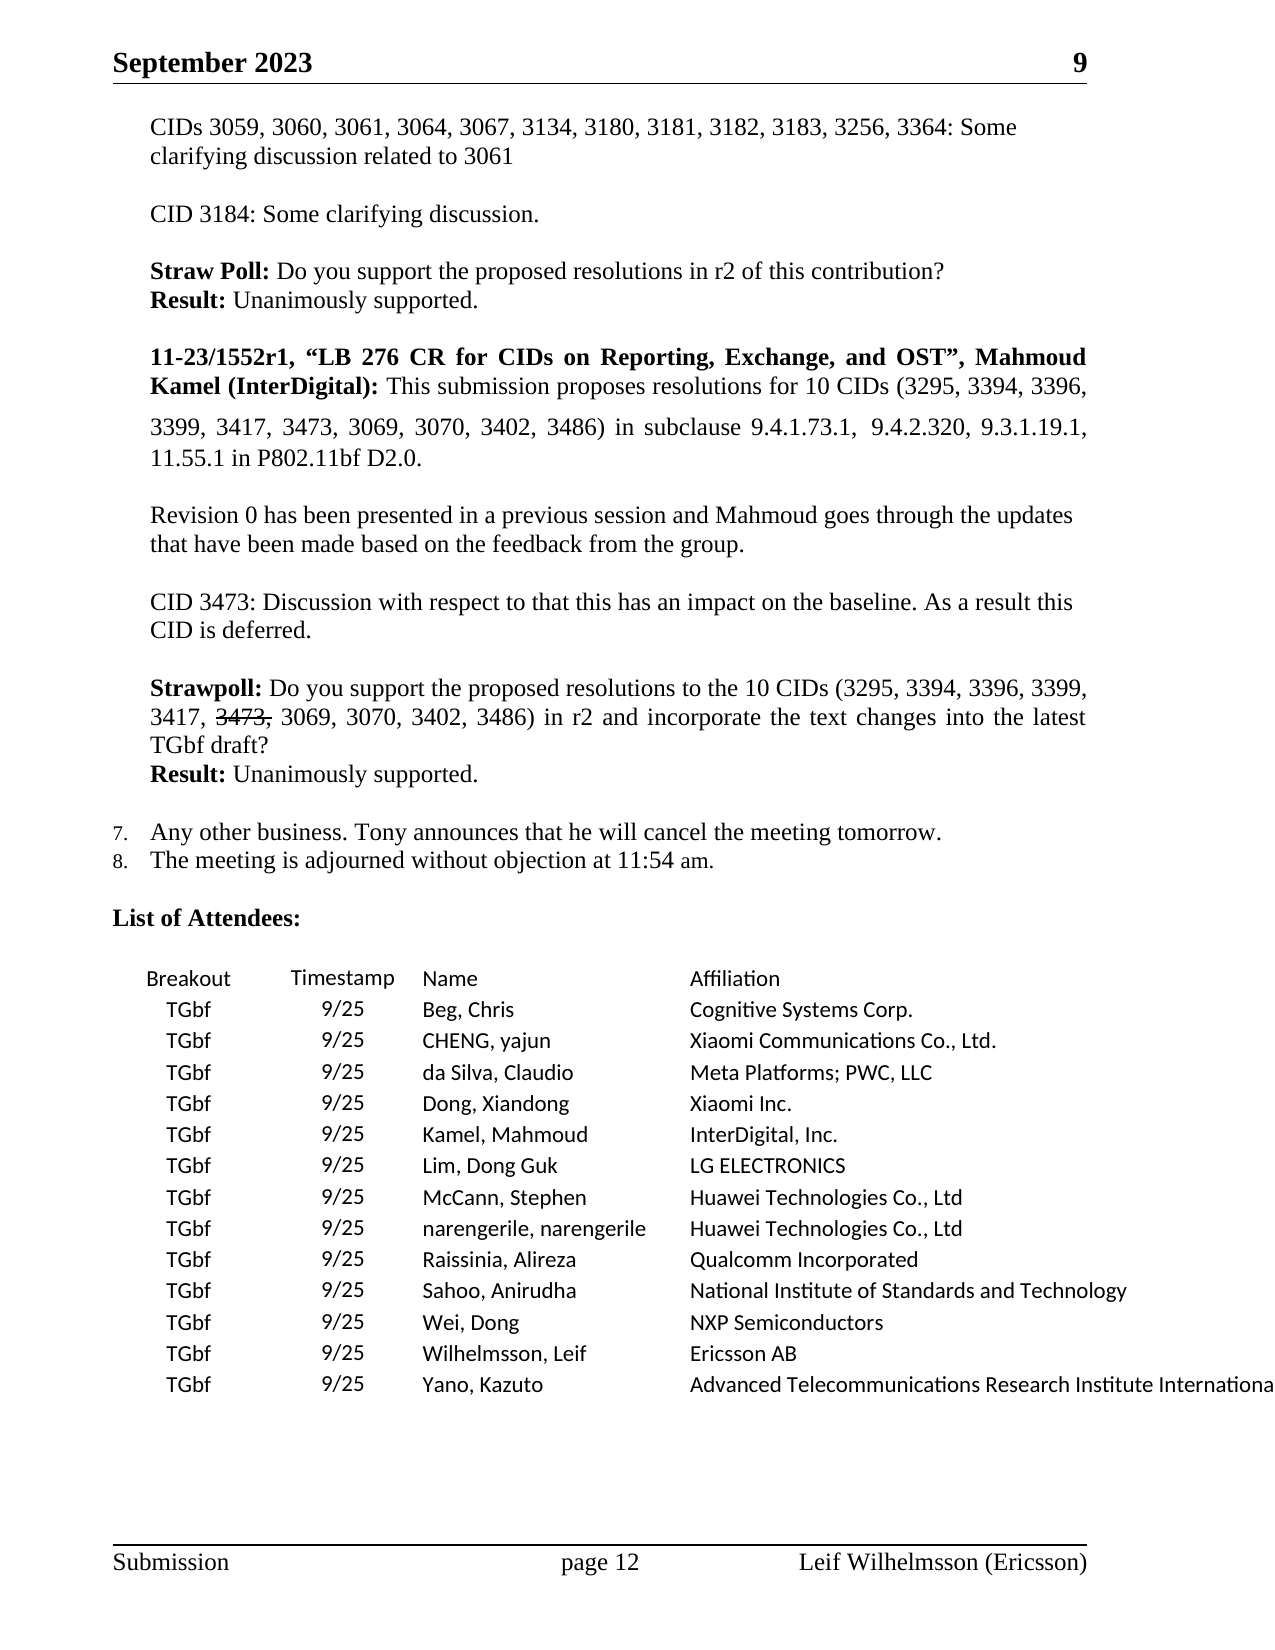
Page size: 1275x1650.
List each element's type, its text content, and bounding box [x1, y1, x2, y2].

table_cell TGbf [113, 1086, 264, 1117]
text CID 3473: Discussion with respect to that this has an impact on the baseline. As a result this CID is deferred. [150, 587, 1087, 644]
table_cell InterDigital, Inc. [688, 1117, 1275, 1148]
table_cell 9/25 [265, 992, 421, 1023]
table_cell Xiaomi Communications Co., Ltd. [688, 1023, 1275, 1054]
table_cell Lim, Dong Guk [421, 1148, 688, 1179]
list Any other business. Tony announces that he will cancel the meeting tomorrow. [112, 817, 1087, 846]
table_cell 9/25 [265, 1148, 421, 1179]
table_cell da Silva, Claudio [421, 1054, 688, 1086]
table_cell Xiaomi Inc. [688, 1086, 1275, 1117]
text CID 3184: Some clarifying discussion. [150, 199, 1087, 227]
table_header Affiliation [688, 961, 1275, 992]
text CIDs 3059, 3060, 3061, 3064, 3067, 3134, 3180, 3181, 3182, 3183, 3256, 3364: Some clarifying discussion related to 3061 [150, 112, 1087, 170]
table_cell 9/25 [265, 1336, 421, 1367]
table_cell TGbf [113, 1211, 264, 1242]
table_cell 9/25 [265, 1273, 421, 1304]
text List of Attendees: [112, 903, 1087, 932]
table_cell TGbf [113, 1117, 264, 1148]
table_cell 9/25 [265, 1023, 421, 1054]
table_cell Wilhelmsson, Leif [421, 1336, 688, 1367]
table_cell TGbf [113, 1304, 264, 1336]
table_cell Yano, Kazuto [421, 1367, 688, 1398]
table_cell CHENG, yajun [421, 1023, 688, 1054]
table_cell Beg, Chris [421, 992, 688, 1023]
table_cell 9/25 [265, 1367, 421, 1398]
table_cell TGbf [113, 1054, 264, 1086]
table_cell Meta Platforms; PWC, LLC [688, 1054, 1275, 1086]
text Straw Poll: Do you support the proposed resolutions in r2 of this contribution? [150, 256, 1087, 285]
table_cell NXP Semiconductors [688, 1304, 1275, 1336]
table_cell 9/25 [265, 1117, 421, 1148]
list The meeting is adjourned without objection at 11:54 am. [112, 846, 1087, 874]
text Result: Unanimously supported. [150, 759, 1087, 788]
table_cell 9/25 [265, 1242, 421, 1273]
table_cell narengerile, narengerile [421, 1211, 688, 1242]
table_cell TGbf [113, 992, 264, 1023]
table_cell TGbf [113, 1273, 264, 1304]
table_cell TGbf [113, 1148, 264, 1179]
table_cell TGbf [113, 1367, 264, 1398]
table_cell Huawei Technologies Co., Ltd [688, 1179, 1275, 1211]
table_cell Wei, Dong [421, 1304, 688, 1336]
table_cell TGbf [113, 1179, 264, 1211]
table_header Name [421, 961, 688, 992]
table_cell McCann, Stephen [421, 1179, 688, 1211]
text Strawpoll: Do you support the proposed resolutions to the 10 CIDs (3295, 3394, 3396, 3399, 3417, 3473, 3069, 3070, 3402, 3486) in r2 and incorporate the text changes into the latest TGbf draft? [150, 673, 1087, 759]
table_cell TGbf [113, 1242, 264, 1273]
table_cell Raissinia, Alireza [421, 1242, 688, 1273]
table_header Breakout [113, 961, 264, 992]
table_cell Huawei Technologies Co., Ltd [688, 1211, 1275, 1242]
table_cell Ericsson AB [688, 1336, 1275, 1367]
text Result: Unanimously supported. [150, 285, 1087, 314]
table_cell LG ELECTRONICS [688, 1148, 1275, 1179]
table_cell Cognitive Systems Corp. [688, 992, 1275, 1023]
table_cell TGbf [113, 1336, 264, 1367]
table_cell 9/25 [265, 1304, 421, 1336]
table_cell Dong, Xiandong [421, 1086, 688, 1117]
table_header Timestamp [265, 961, 421, 992]
table_cell Advanced Telecommunications Research Institute International (ATR) [688, 1367, 1275, 1398]
table_cell Qualcomm Incorporated [688, 1242, 1275, 1273]
text 11-23/1552r1, “LB 276 CR for CIDs on Reporting, Exchange, and OST”, Mahmoud Kamel (InterDigital): This submission proposes resolutions for 10 CIDs (3295, 3394, 3396, 3399, 3417, 3473, 3069, 3070, 3402, 3486) in subclause 9.4.1.73.1, 9.4.2.320, 9.3.1.19.1, 11.55.1 in P802.11bf D2.0. [150, 342, 1087, 472]
table_cell 9/25 [265, 1179, 421, 1211]
table_cell 9/25 [265, 1086, 421, 1117]
table_cell Kamel, Mahmoud [421, 1117, 688, 1148]
text Revision 0 has been presented in a previous session and Mahmoud goes through the updates that have been made based on the feedback from the group. [150, 501, 1087, 558]
table_cell TGbf [113, 1023, 264, 1054]
table_cell 9/25 [265, 1054, 421, 1086]
table_cell National Institute of Standards and Technology [688, 1273, 1275, 1304]
table_cell Sahoo, Anirudha [421, 1273, 688, 1304]
table_cell 9/25 [265, 1211, 421, 1242]
